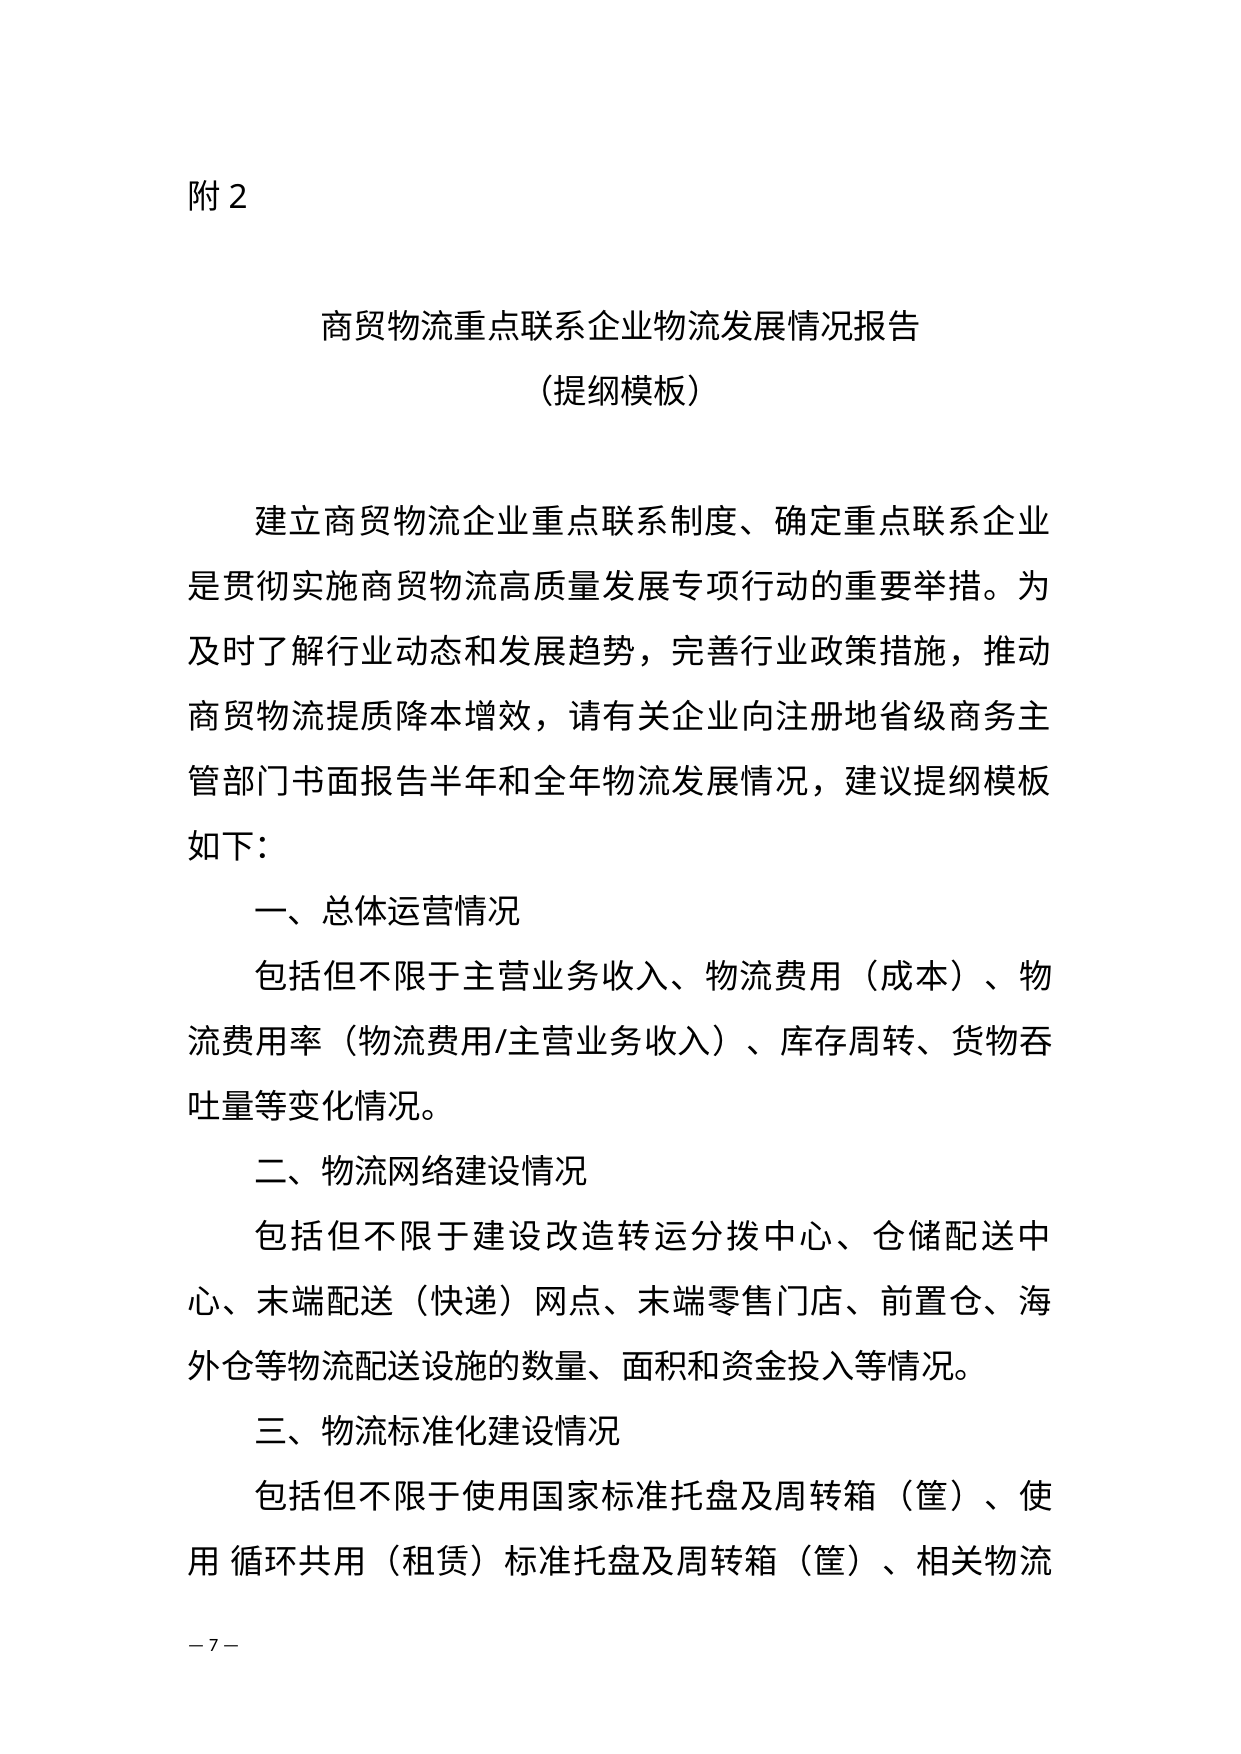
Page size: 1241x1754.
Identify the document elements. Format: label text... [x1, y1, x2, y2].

text 建立商贸物流企业重点联系制度、确定重点联系企业是贯彻实施商贸物流高质量发展专项行动的重要举措。为及时了解行业动态和发展趋势，完善行业政策措施，推动商贸物流提质降本增效，请有关企业向注册地省级商务主管部门书面报告半年和全年物流发展情况，建议提纲模板如下： [187, 487, 1053, 877]
text 一、总体运营情况 [187, 877, 1053, 942]
text 附 2 [187, 162, 1053, 227]
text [187, 1462, 1053, 1592]
text 商贸物流重点联系企业物流发展情况报告 [187, 292, 1053, 357]
text 三、物流标准化建设情况 [187, 1397, 1053, 1462]
text 包括但不限于建设改造转运分拨中心、仓储配送中心、末端配送（快递）网点、末端零售门店、前置仓、海外仓等物流配送设施的数量、面积和资金投入等情况。 [187, 1202, 1053, 1397]
text （提纲模板） [187, 357, 1053, 422]
text 包括但不限于主营业务收入、物流费用（成本）、物流费用率（物流费用/主营业务收入）、库存周转、货物吞吐量等变化情况。 [187, 942, 1053, 1137]
text 二、物流网络建设情况 [187, 1137, 1053, 1202]
